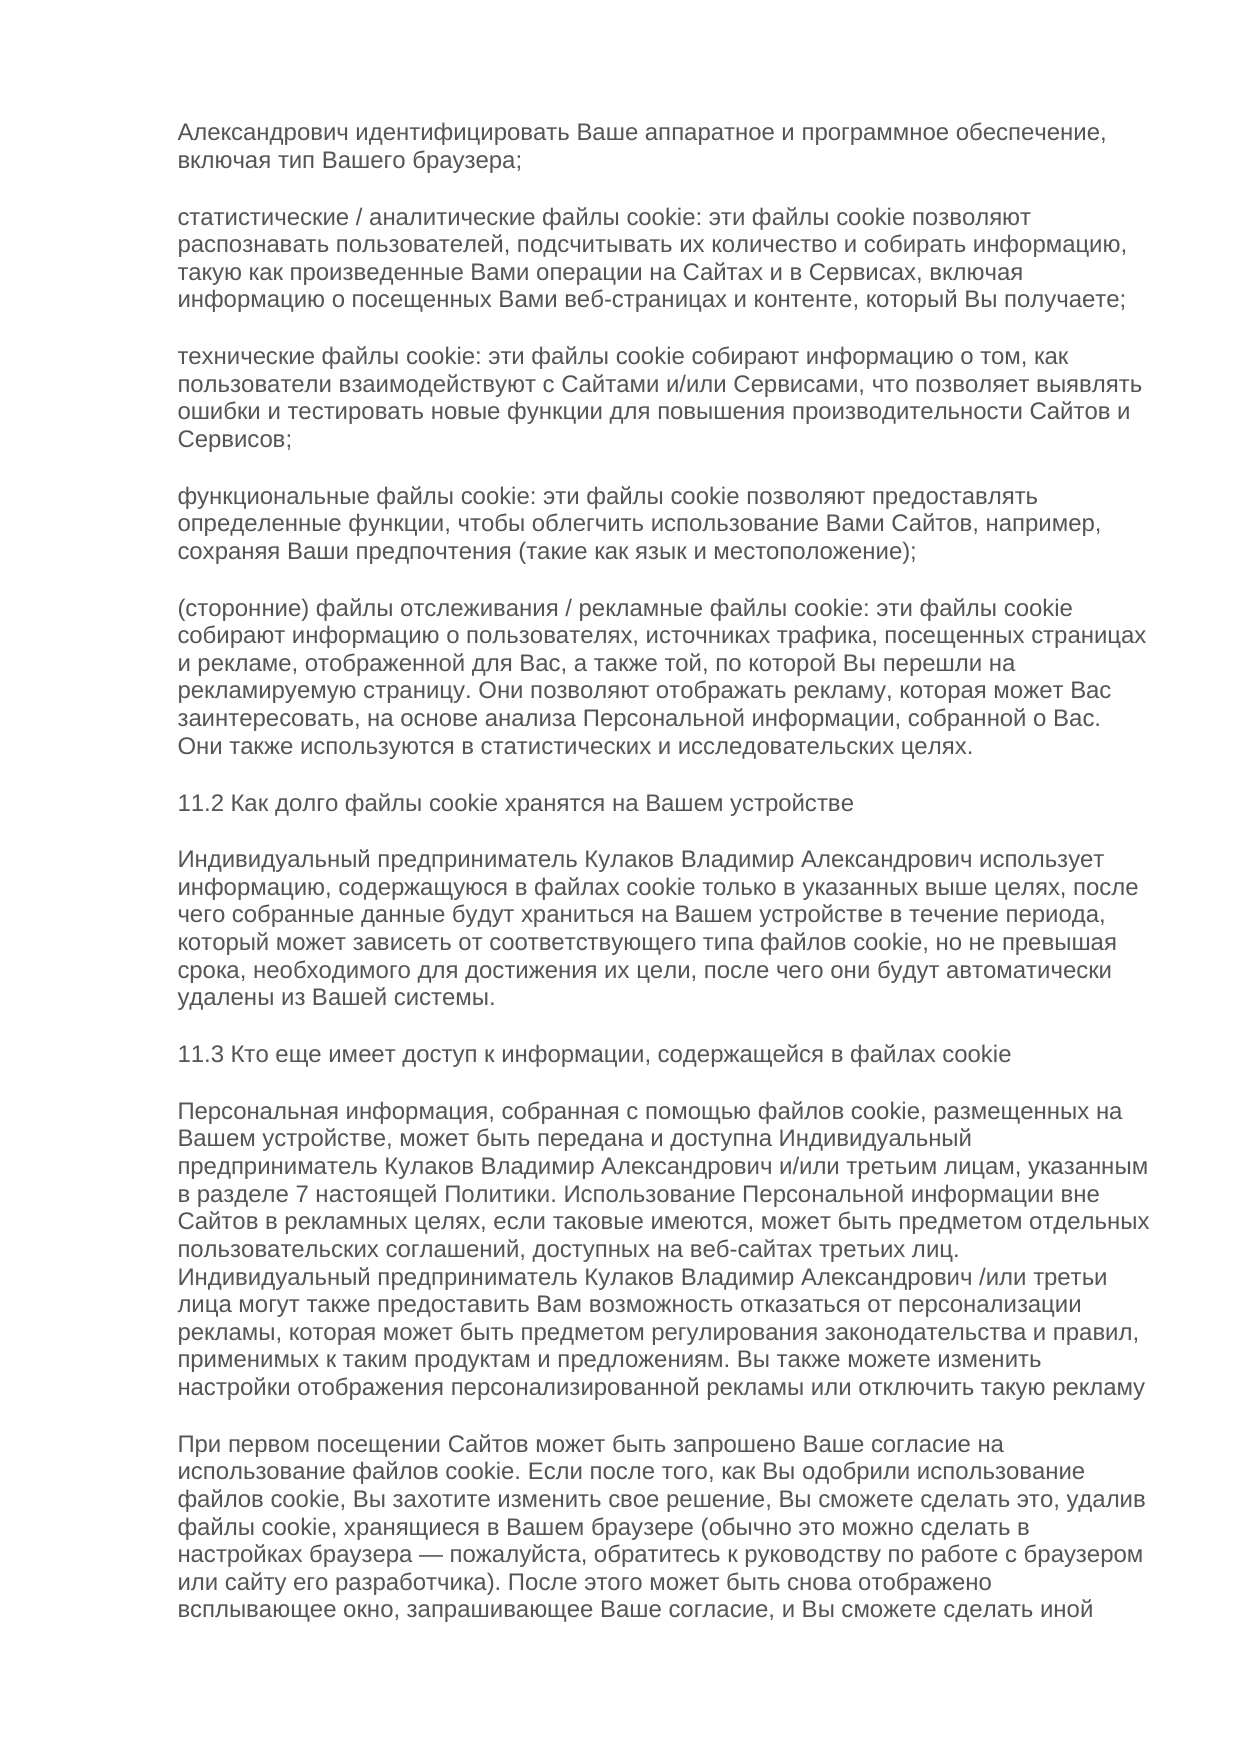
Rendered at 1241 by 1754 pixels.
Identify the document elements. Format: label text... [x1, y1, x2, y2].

text Персональная информация, собранная с помощью файлов cookie, размещенных на Вашем устройстве, может быть передана и доступна Индивидуальный предприниматель Кулаков Владимир Александрович и/или третьим лицам, указанным в разделе 7 настоящей Политики. Использование Персональной информации вне Сайтов в рекламных целях, если таковые имеются, может быть предметом отдельных пользовательских соглашений, доступных на веб-сайтах третьих лиц. Индивидуальный предприниматель Кулаков Владимир Александрович /или третьи лица могут также предоставить Вам возможность отказаться от персонализации рекламы, которая может быть предметом регулирования законодательства и правил, применимых к таким продуктам и предложениям. Вы также можете изменить настройки отображения персонализированной рекламы или отключить такую рекламу [177, 1097, 1152, 1400]
text Индивидуальный предприниматель Кулаков Владимир Александрович использует информацию, содержащуюся в файлах cookie только в указанных выше целях, после чего собранные данные будут храниться на Вашем устройстве в течение периода, который может зависеть от соответствующего типа файлов cookie, но не превышая срока, необходимого для достижения их цели, после чего они будут автоматически удалены из Вашей системы. [177, 845, 1152, 1011]
text 11.2 Как долго файлы cookie хранятся на Вашем устройстве [177, 788, 1152, 816]
text 11.3 Кто еще имеет доступ к информации, содержащейся в файлах cookie [177, 1040, 1152, 1068]
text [177, 118, 1152, 173]
text статистические / аналитические файлы cookie: эти файлы cookie позволяют распознавать пользователей, подсчитывать их количество и собирать информацию, такую как произведенные Вами операции на Сайтах и в Сервисах, включая информацию о посещенных Вами веб-страницах и контенте, который Вы получаете; [177, 202, 1152, 313]
text (сторонние) файлы отслеживания / рекламные файлы cookie: эти файлы cookie собирают информацию о пользователях, источниках трафика, посещенных страницах и рекламе, отображенной для Вас, а также той, по которой Вы перешли на рекламируемую страницу. Они позволяют отображать рекламу, которая может Вас заинтересовать, на основе анализа Персональной информации, собранной о Вас. Они также используются в статистических и исследовательских целях. [177, 594, 1152, 759]
text функциональные файлы cookie: эти файлы cookie позволяют предоставлять определенные функции, чтобы облегчить использование Вами Сайтов, например, сохраняя Ваши предпочтения (такие как язык и местоположение); [177, 482, 1152, 564]
text технические файлы cookie: эти файлы cookie собирают информацию о том, как пользователи взаимодействуют с Сайтами и/или Сервисами, что позволяет выявлять ошибки и тестировать новые функции для повышения производительности Сайтов и Сервисов; [177, 342, 1152, 452]
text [177, 1429, 1152, 1623]
